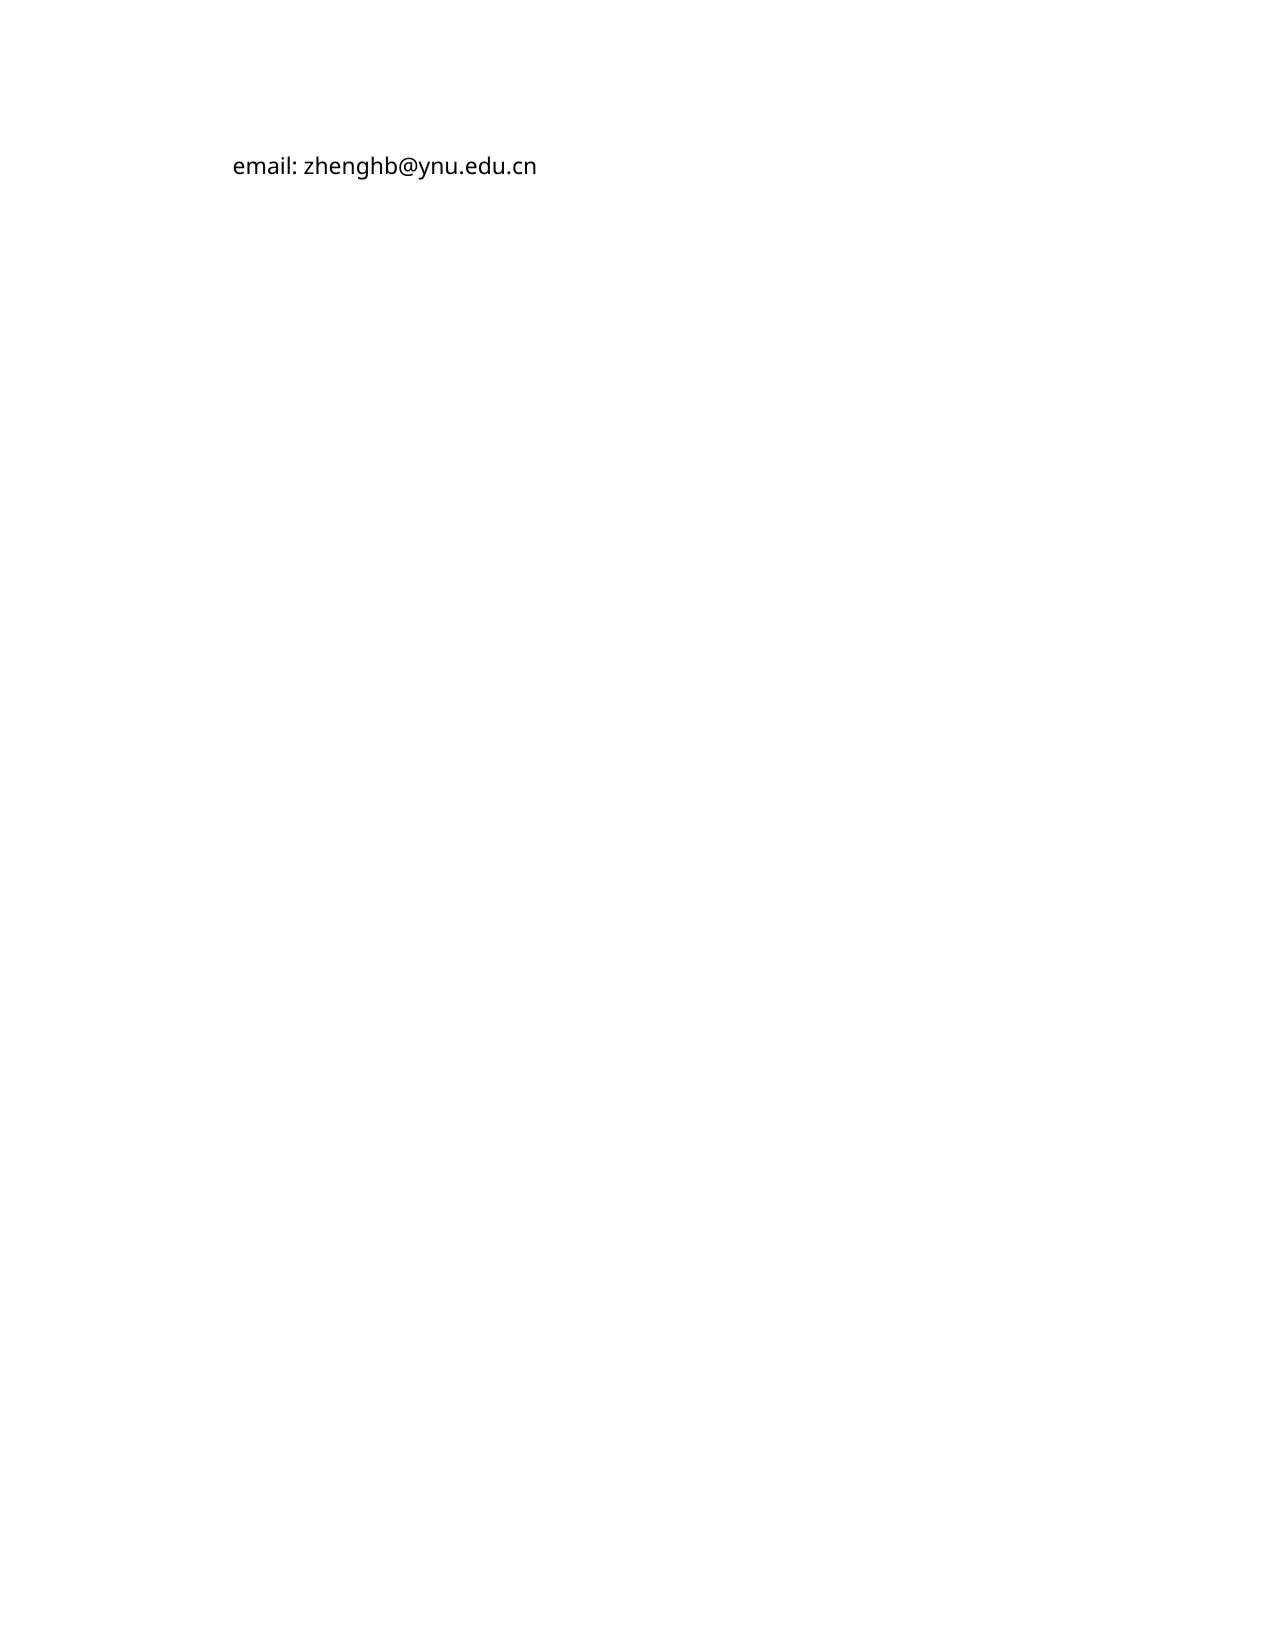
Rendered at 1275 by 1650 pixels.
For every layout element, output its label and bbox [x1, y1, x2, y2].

text [232, 150, 1087, 253]
